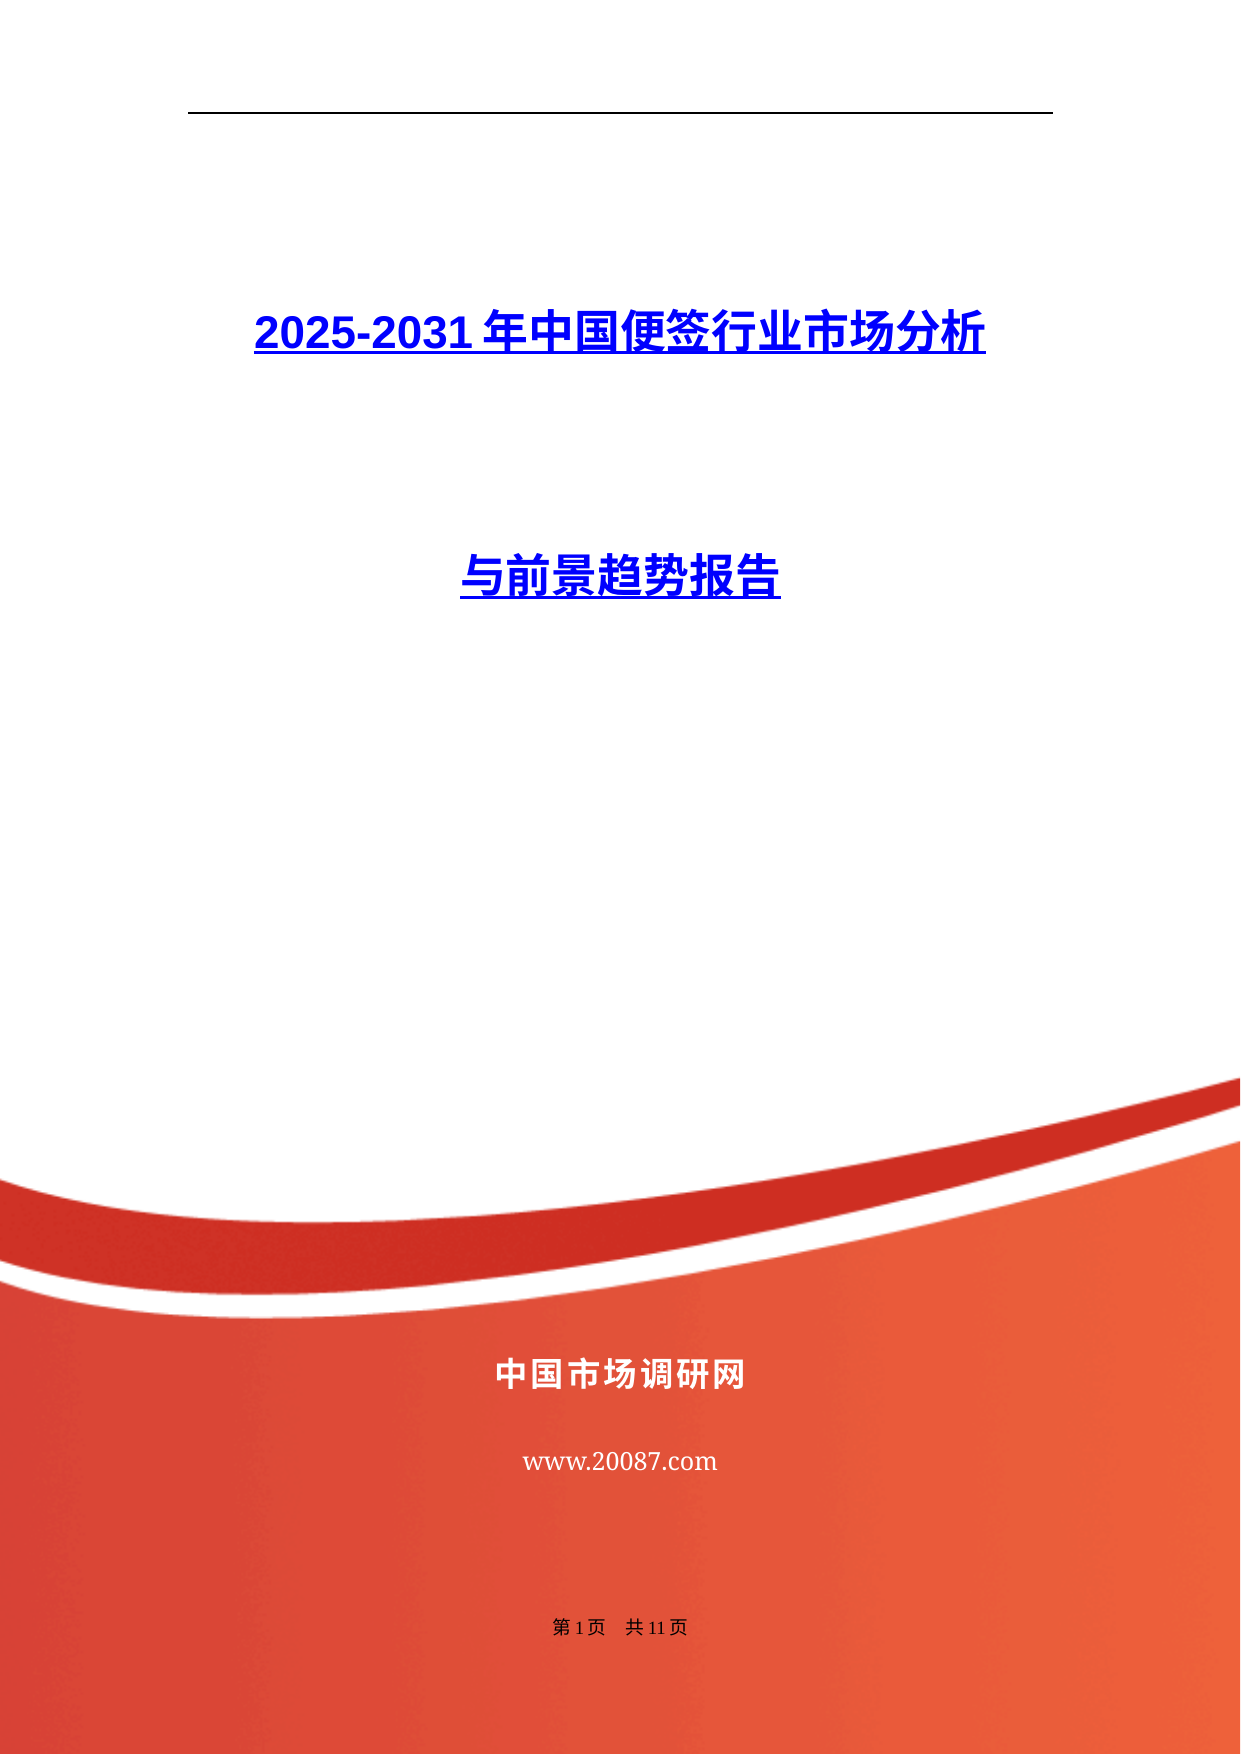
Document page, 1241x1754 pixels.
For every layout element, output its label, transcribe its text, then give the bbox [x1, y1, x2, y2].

table_header 2025-2031年中国便签行业市场分析与前景趋势报告 [188, 207, 1053, 773]
picture [0, 1006, 1241, 1754]
subtitle 中国市场调研网 [187, 1339, 1053, 1404]
text www.20087.com [187, 1428, 1053, 1493]
